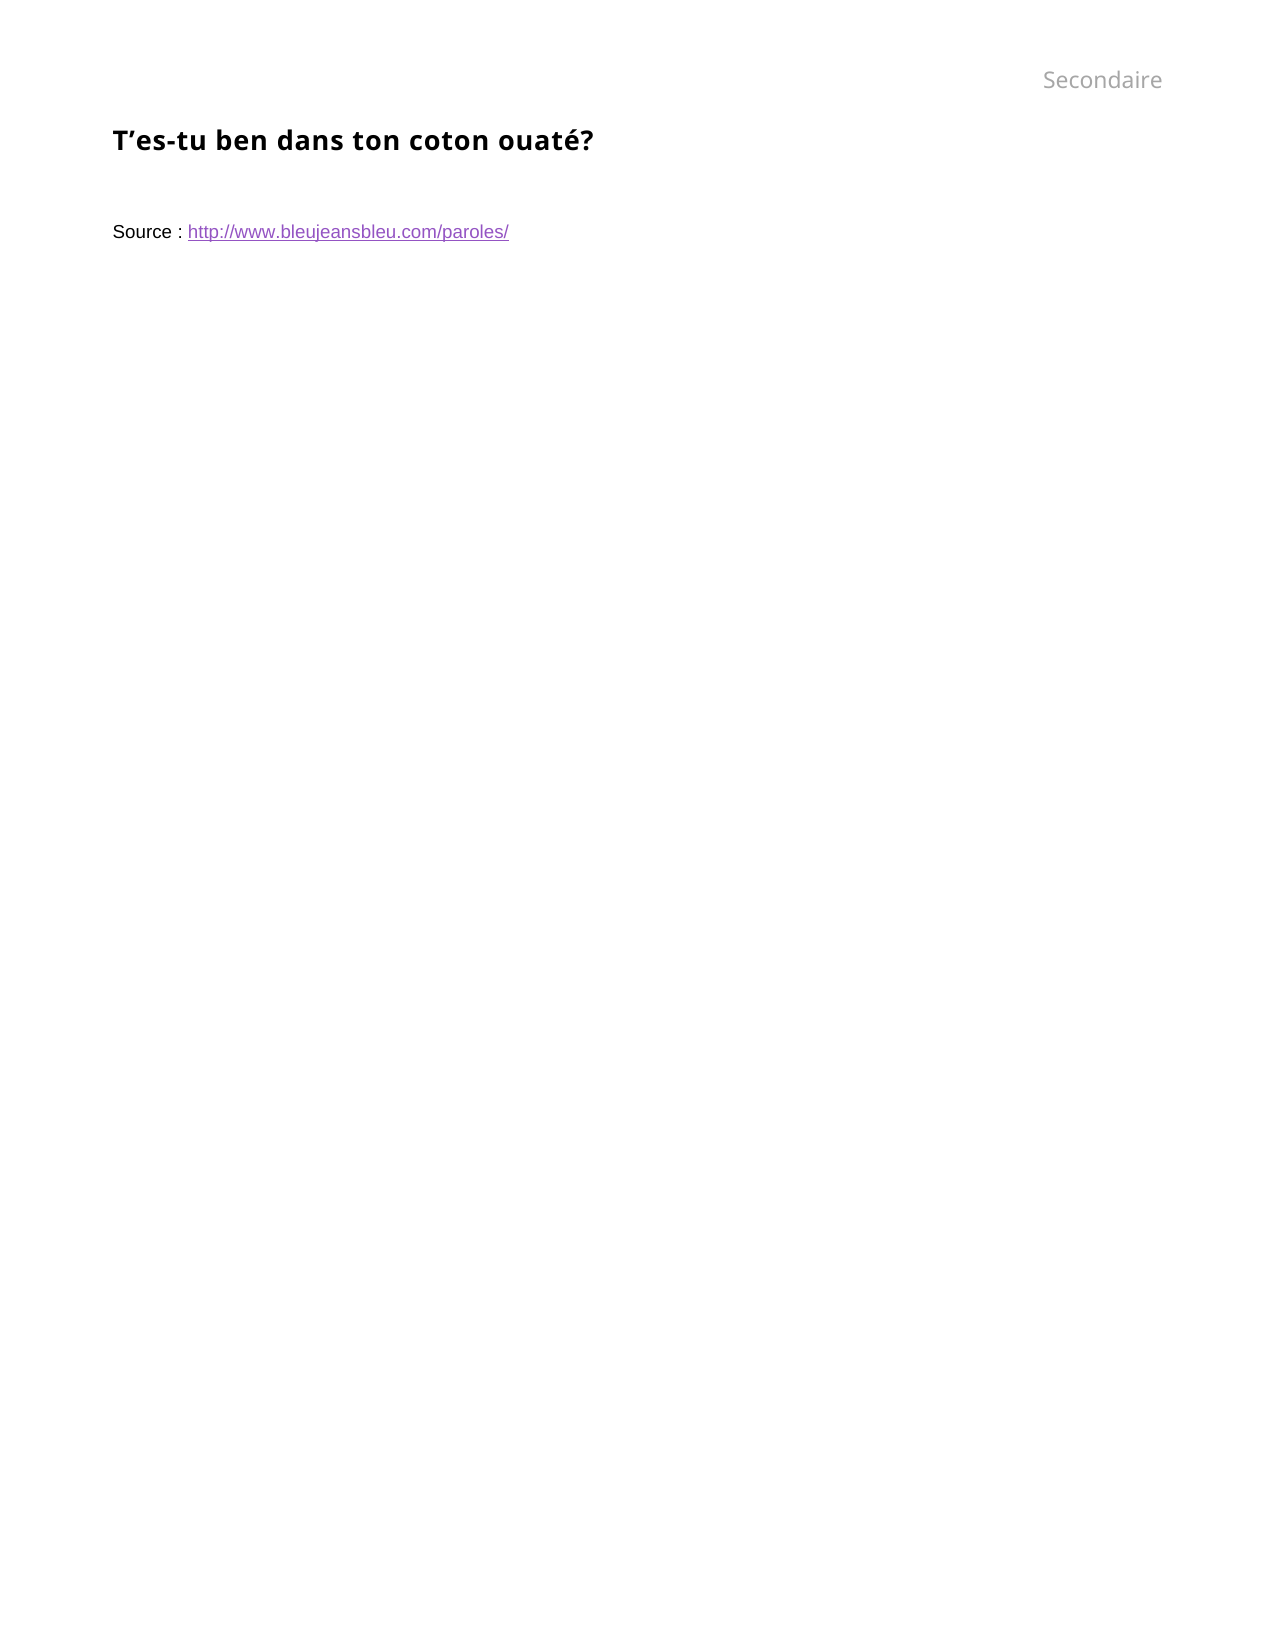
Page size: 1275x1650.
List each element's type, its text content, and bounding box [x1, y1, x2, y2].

text T’es-tu ben dans ton coton ouaté? [112, 122, 1162, 159]
text Source : http://www.bleujeansbleu.com/paroles/ [112, 221, 1162, 243]
